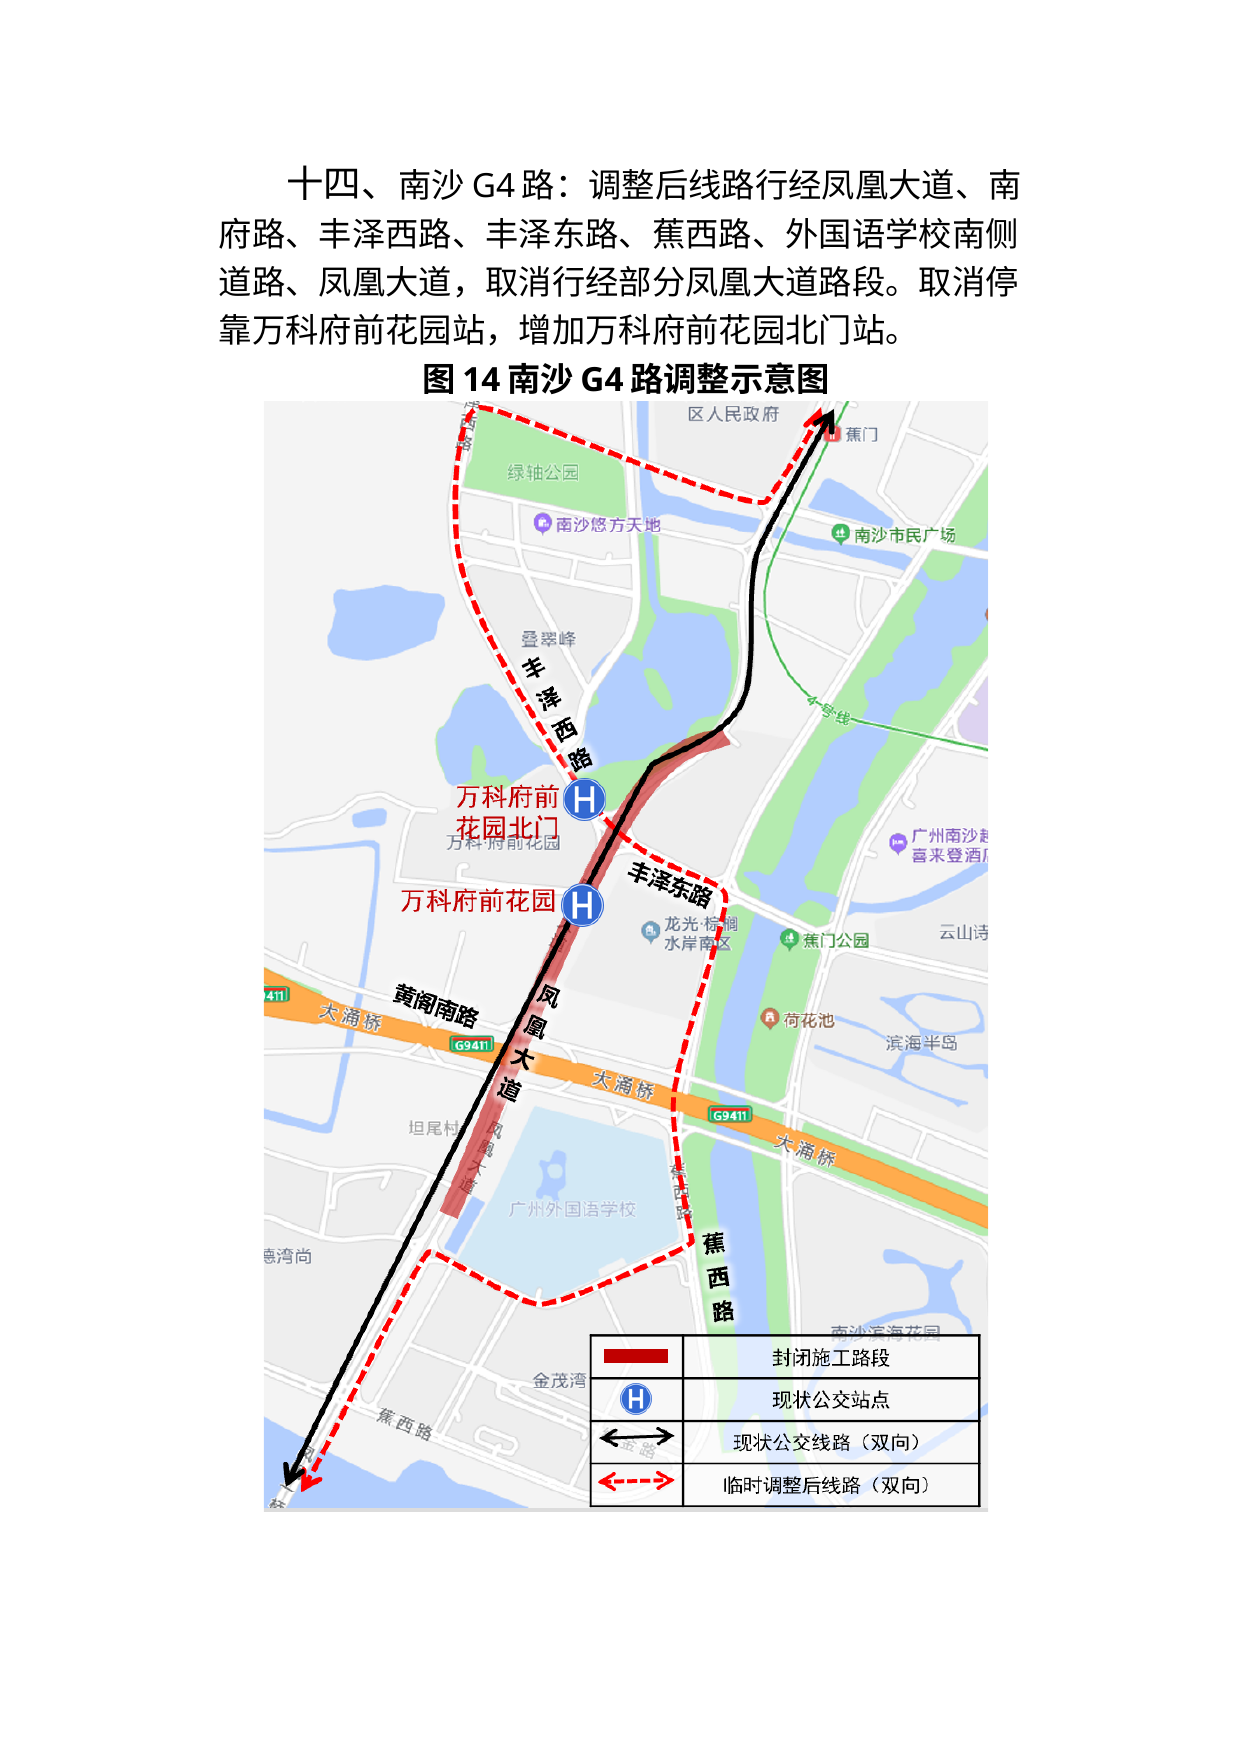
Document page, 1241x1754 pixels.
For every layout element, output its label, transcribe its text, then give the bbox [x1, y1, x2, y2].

picture [263, 401, 989, 1512]
list 南沙G4路：调整后线路行经凤凰大道、南府路、丰泽西路、丰泽东路、蕉西路、外国语学校南侧道路、凤凰大道，取消行经部分凤凰大道路段。取消停靠万科府前花园站，增加万科府前花园北门站。 [218, 153, 1033, 352]
text 图14南沙G4路调整示意图 [218, 352, 1033, 401]
